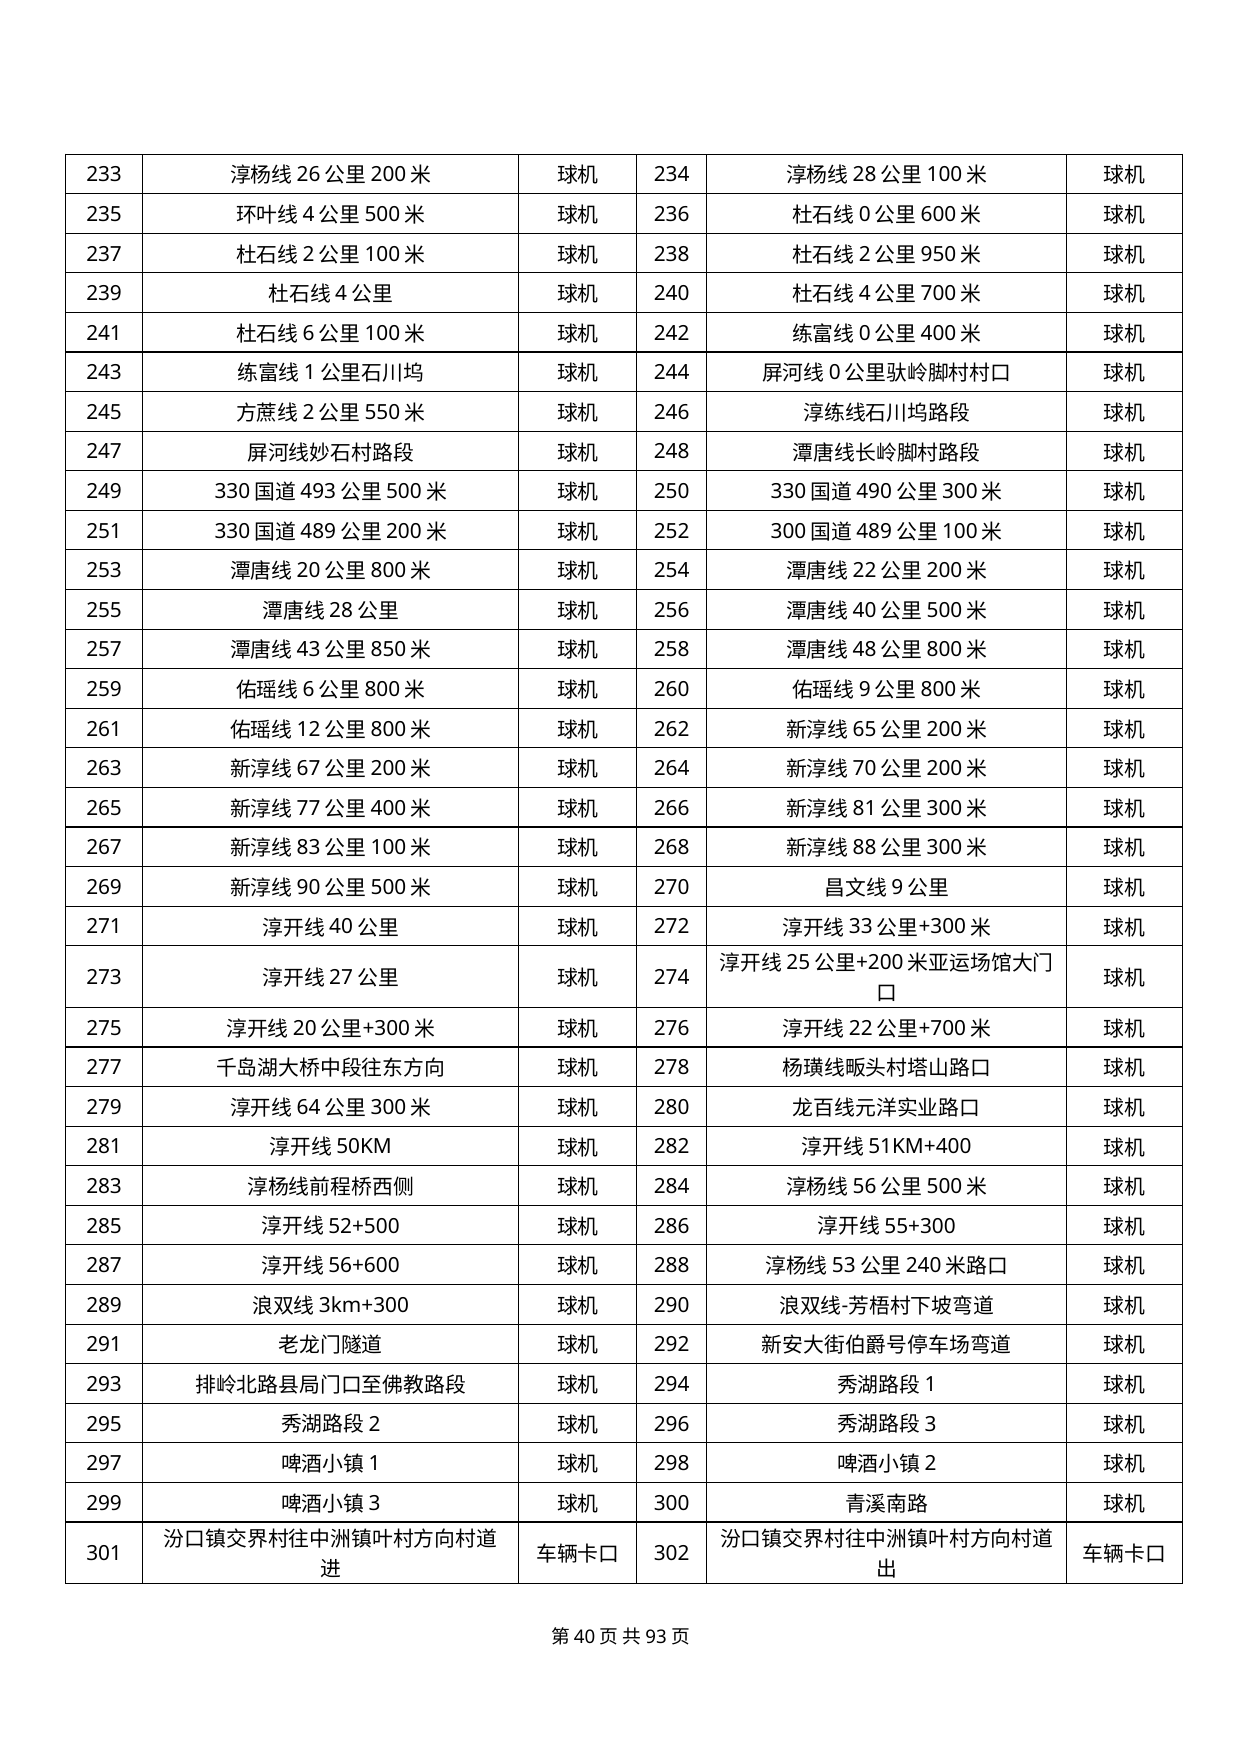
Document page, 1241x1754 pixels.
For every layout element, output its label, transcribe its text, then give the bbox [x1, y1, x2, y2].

table_cell 273 [66, 946, 142, 1007]
table_cell 球机 [1067, 1483, 1182, 1521]
table_cell 263 [66, 748, 142, 787]
table_cell 237 [66, 234, 142, 272]
table_cell 282 [637, 1127, 706, 1165]
table_cell 球机 [1067, 1206, 1182, 1244]
table_cell 球机 [519, 1483, 636, 1521]
table_cell 250 [637, 471, 706, 510]
table_cell 淳开线27公里 [143, 946, 518, 1007]
table_cell 239 [66, 273, 142, 312]
table_cell 淳开线56+600 [143, 1245, 518, 1284]
table_cell 车辆卡口 [1067, 1523, 1182, 1583]
table_cell 潭唐线40公里500米 [707, 590, 1066, 628]
table_cell 242 [637, 313, 706, 351]
table_cell 球机 [519, 828, 636, 866]
table_cell 淳开线64公里300米 [143, 1087, 518, 1126]
table_cell 练富线0公里400米 [707, 313, 1066, 351]
table_cell 264 [637, 748, 706, 787]
table_cell 球机 [519, 1008, 636, 1046]
table_cell 老龙门隧道 [143, 1325, 518, 1363]
table_cell 283 [66, 1166, 142, 1205]
table_cell 球机 [519, 471, 636, 510]
table_cell 球机 [519, 1443, 636, 1482]
table_cell 292 [637, 1325, 706, 1363]
table_cell 253 [66, 550, 142, 589]
table_cell 练富线1公里石川坞 [143, 353, 518, 391]
table_cell 279 [66, 1087, 142, 1126]
table_cell 潭唐线28公里 [143, 590, 518, 628]
table_cell 球机 [519, 234, 636, 272]
table_cell 淳开线20公里+300米 [143, 1008, 518, 1046]
table_cell 球机 [1067, 1443, 1182, 1482]
table_cell 淳开线25公里+200米亚运场馆大门口 [707, 946, 1066, 1007]
table_cell 球机 [519, 1285, 636, 1323]
table_cell 265 [66, 788, 142, 826]
table_cell 球机 [519, 511, 636, 549]
table_cell 278 [637, 1048, 706, 1086]
table_cell 杜石线4公里700米 [707, 273, 1066, 312]
table_cell 299 [66, 1483, 142, 1521]
table_cell 球机 [1067, 1127, 1182, 1165]
table_cell 球机 [1067, 907, 1182, 945]
table_cell 284 [637, 1166, 706, 1205]
table_cell 球机 [519, 313, 636, 351]
table_cell 球机 [1067, 1364, 1182, 1403]
table_cell 271 [66, 907, 142, 945]
table_cell 球机 [519, 709, 636, 747]
table_cell 淳开线40公里 [143, 907, 518, 945]
table_cell 淳杨线53公里240米路口 [707, 1245, 1066, 1284]
table_cell 秀湖路段2 [143, 1404, 518, 1442]
table_cell 球机 [519, 1206, 636, 1244]
table_cell 球机 [1067, 155, 1182, 193]
table_cell 淳杨线26公里200米 [143, 155, 518, 193]
table_cell 潭唐线长岭脚村路段 [707, 432, 1066, 470]
table_cell 球机 [519, 590, 636, 628]
table_cell 276 [637, 1008, 706, 1046]
table_cell 新淳线65公里200米 [707, 709, 1066, 747]
table_cell 球机 [1067, 353, 1182, 391]
table_cell 淳杨线28公里100米 [707, 155, 1066, 193]
table_cell 昌文线9公里 [707, 867, 1066, 906]
table_cell 288 [637, 1245, 706, 1284]
table_cell 248 [637, 432, 706, 470]
table_cell 球机 [1067, 1325, 1182, 1363]
table_cell 环叶线4公里500米 [143, 194, 518, 233]
table_cell 青溪南路 [707, 1483, 1066, 1521]
table_cell 球机 [1067, 748, 1182, 787]
table_cell 球机 [519, 1404, 636, 1442]
table_cell 球机 [1067, 273, 1182, 312]
table_cell 球机 [1067, 788, 1182, 826]
table_cell 淳开线33公里+300米 [707, 907, 1066, 945]
table_cell 新淳线83公里100米 [143, 828, 518, 866]
table_cell 球机 [1067, 1245, 1182, 1284]
table_cell 杜石线2公里100米 [143, 234, 518, 272]
table_cell 啤酒小镇2 [707, 1443, 1066, 1482]
table_cell 275 [66, 1008, 142, 1046]
table_cell 球机 [1067, 511, 1182, 549]
table_cell 256 [637, 590, 706, 628]
table_cell 球机 [519, 1364, 636, 1403]
table_cell 球机 [519, 630, 636, 668]
table_cell 潭唐线43公里850米 [143, 630, 518, 668]
table_cell 291 [66, 1325, 142, 1363]
table_cell 300国道489公里100米 [707, 511, 1066, 549]
table_cell 佑瑶线6公里800米 [143, 669, 518, 708]
table_cell 301 [66, 1523, 142, 1583]
table_cell 302 [637, 1523, 706, 1583]
table_cell 球机 [519, 1245, 636, 1284]
table_cell 千岛湖大桥中段往东方向 [143, 1048, 518, 1086]
table_cell 杜石线0公里600米 [707, 194, 1066, 233]
table_cell 球机 [1067, 392, 1182, 431]
table_cell 234 [637, 155, 706, 193]
table_cell 方蔗线2公里550米 [143, 392, 518, 431]
table_cell 淳杨线前程桥西侧 [143, 1166, 518, 1205]
table_cell 287 [66, 1245, 142, 1284]
table_cell 267 [66, 828, 142, 866]
table_cell 294 [637, 1364, 706, 1403]
table_cell 排岭北路县局门口至佛教路段 [143, 1364, 518, 1403]
table_cell 淳开线22公里+700米 [707, 1008, 1066, 1046]
table_cell 240 [637, 273, 706, 312]
table_cell 新淳线90公里500米 [143, 867, 518, 906]
table_cell 球机 [1067, 1087, 1182, 1126]
table_cell 球机 [1067, 194, 1182, 233]
table_cell 杜石线4公里 [143, 273, 518, 312]
table_cell 球机 [519, 155, 636, 193]
table_cell 屏河线妙石村路段 [143, 432, 518, 470]
table_cell 淳练线石川坞路段 [707, 392, 1066, 431]
table_cell 新淳线81公里300米 [707, 788, 1066, 826]
table_cell 球机 [1067, 709, 1182, 747]
table_cell 球机 [1067, 867, 1182, 906]
table_cell 球机 [1067, 234, 1182, 272]
table_cell 261 [66, 709, 142, 747]
table_cell 300 [637, 1483, 706, 1521]
table_cell 淳开线52+500 [143, 1206, 518, 1244]
table_cell 330国道490公里300米 [707, 471, 1066, 510]
table_cell 球机 [519, 867, 636, 906]
table_cell 球机 [1067, 313, 1182, 351]
table_cell 浪双线3km+300 [143, 1285, 518, 1323]
table_cell 243 [66, 353, 142, 391]
table_cell 佑瑶线12公里800米 [143, 709, 518, 747]
table_cell 球机 [519, 1048, 636, 1086]
table_cell 297 [66, 1443, 142, 1482]
table_cell 屏河线0公里驮岭脚村村口 [707, 353, 1066, 391]
table_cell 球机 [519, 194, 636, 233]
table_cell 秀湖路段3 [707, 1404, 1066, 1442]
table_cell 330国道493公里500米 [143, 471, 518, 510]
table_cell 295 [66, 1404, 142, 1442]
table_cell 289 [66, 1285, 142, 1323]
table_cell 269 [66, 867, 142, 906]
table_cell 286 [637, 1206, 706, 1244]
table_cell 浪双线-芳梧村下坡弯道 [707, 1285, 1066, 1323]
table_cell 270 [637, 867, 706, 906]
table_cell 车辆卡口 [519, 1523, 636, 1583]
table_cell 233 [66, 155, 142, 193]
table_cell 280 [637, 1087, 706, 1126]
table_cell 汾口镇交界村往中洲镇叶村方向村道进 [143, 1523, 518, 1583]
table_cell 潭唐线20公里800米 [143, 550, 518, 589]
table_cell 淳开线51KM+400 [707, 1127, 1066, 1165]
table_cell 啤酒小镇3 [143, 1483, 518, 1521]
table_cell 球机 [519, 1166, 636, 1205]
table_cell 新淳线67公里200米 [143, 748, 518, 787]
table_cell 杨璜线畈头村塔山路口 [707, 1048, 1066, 1086]
table_cell 球机 [519, 432, 636, 470]
table_cell 268 [637, 828, 706, 866]
table_cell 球机 [519, 392, 636, 431]
table_cell 球机 [1067, 669, 1182, 708]
table_cell 254 [637, 550, 706, 589]
table_cell 296 [637, 1404, 706, 1442]
table_cell 啤酒小镇1 [143, 1443, 518, 1482]
table_cell 球机 [1067, 946, 1182, 1007]
table_cell 260 [637, 669, 706, 708]
table_cell 球机 [1067, 828, 1182, 866]
table_cell 236 [637, 194, 706, 233]
table_cell 秀湖路段1 [707, 1364, 1066, 1403]
table_cell 241 [66, 313, 142, 351]
table_cell 淳开线50KM [143, 1127, 518, 1165]
table_cell 255 [66, 590, 142, 628]
table_cell 274 [637, 946, 706, 1007]
table_cell 258 [637, 630, 706, 668]
table_cell 汾口镇交界村往中洲镇叶村方向村道出 [707, 1523, 1066, 1583]
table_cell 球机 [1067, 590, 1182, 628]
table_cell 球机 [1067, 1404, 1182, 1442]
table_cell 252 [637, 511, 706, 549]
table_cell 球机 [1067, 630, 1182, 668]
table_cell 257 [66, 630, 142, 668]
table_cell 淳杨线56公里500米 [707, 1166, 1066, 1205]
table_cell 235 [66, 194, 142, 233]
table_cell 277 [66, 1048, 142, 1086]
table_cell 251 [66, 511, 142, 549]
table_cell 杜石线6公里100米 [143, 313, 518, 351]
table_cell 球机 [519, 907, 636, 945]
table_cell 球机 [519, 788, 636, 826]
table_cell 272 [637, 907, 706, 945]
table_cell 249 [66, 471, 142, 510]
table_cell 球机 [1067, 550, 1182, 589]
table_cell 球机 [519, 550, 636, 589]
table_cell 293 [66, 1364, 142, 1403]
table_cell 新安大街伯爵号停车场弯道 [707, 1325, 1066, 1363]
table_cell 244 [637, 353, 706, 391]
table_cell 246 [637, 392, 706, 431]
table_cell 298 [637, 1443, 706, 1482]
table_cell 球机 [519, 1127, 636, 1165]
table_cell 球机 [1067, 432, 1182, 470]
table_cell 球机 [1067, 1048, 1182, 1086]
table_cell 245 [66, 392, 142, 431]
table_cell 290 [637, 1285, 706, 1323]
table_cell 球机 [519, 1325, 636, 1363]
table_cell 262 [637, 709, 706, 747]
table_cell 球机 [519, 748, 636, 787]
table_cell 球机 [1067, 471, 1182, 510]
table_cell 球机 [519, 946, 636, 1007]
table_cell 266 [637, 788, 706, 826]
table_cell 247 [66, 432, 142, 470]
table_cell 330国道489公里200米 [143, 511, 518, 549]
table_cell 龙百线元洋实业路口 [707, 1087, 1066, 1126]
table_cell 佑瑶线9公里800米 [707, 669, 1066, 708]
table_cell 杜石线2公里950米 [707, 234, 1066, 272]
table_cell 淳开线55+300 [707, 1206, 1066, 1244]
table_cell 球机 [519, 669, 636, 708]
table_cell 238 [637, 234, 706, 272]
table_cell 新淳线77公里400米 [143, 788, 518, 826]
table_cell 球机 [519, 273, 636, 312]
table_cell 281 [66, 1127, 142, 1165]
table_cell 259 [66, 669, 142, 708]
table_cell 球机 [1067, 1008, 1182, 1046]
table_cell 球机 [1067, 1166, 1182, 1205]
table_cell 球机 [519, 1087, 636, 1126]
table_cell 球机 [1067, 1285, 1182, 1323]
table_cell 285 [66, 1206, 142, 1244]
table_cell 潭唐线22公里200米 [707, 550, 1066, 589]
table_cell 新淳线88公里300米 [707, 828, 1066, 866]
table_cell 潭唐线48公里800米 [707, 630, 1066, 668]
table_cell 球机 [519, 353, 636, 391]
table_cell 新淳线70公里200米 [707, 748, 1066, 787]
